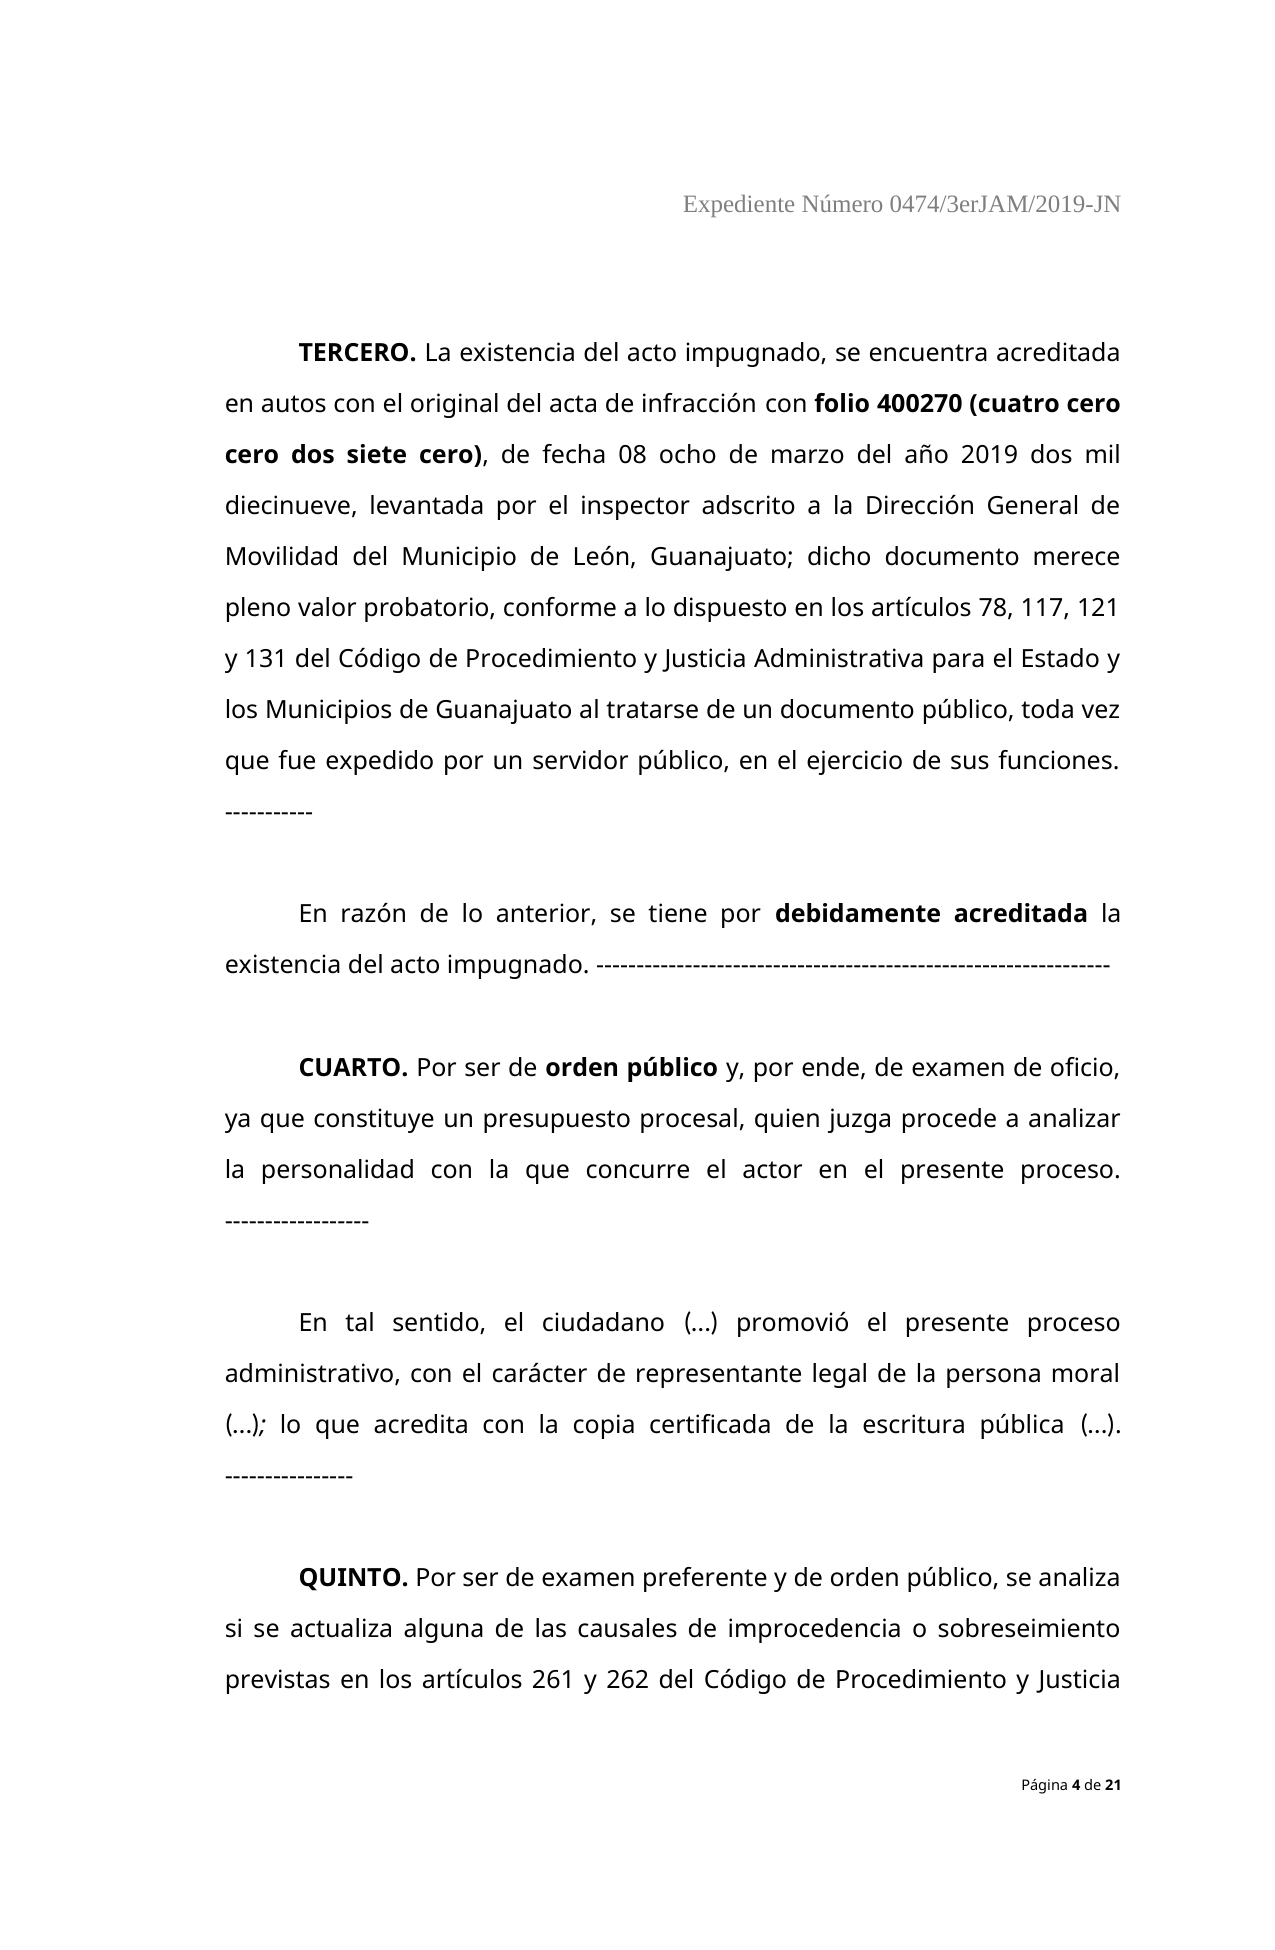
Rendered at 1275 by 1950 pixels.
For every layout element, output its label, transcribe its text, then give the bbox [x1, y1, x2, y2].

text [224, 1559, 1121, 1696]
text En razón de lo anterior, se tiene por debidamente acreditada la existencia del acto impugnado. ---------------------------------------------------------------- [224, 896, 1121, 981]
text En tal sentido, el ciudadano (…) promovió el presente proceso administrativo, con el carácter de representante legal de la persona moral (…); lo que acredita con la copia certificada de la escritura pública (…). ---------------- [224, 1304, 1121, 1492]
text TERCERO. La existencia del acto impugnado, se encuentra acreditada en autos con el original del acta de infracción con folio 400270 (cuatro cero cero dos siete cero), de fecha 08 ocho de marzo del año 2019 dos mil diecinueve, levantada por el inspector adscrito a la Dirección General de Movilidad del Municipio de León, Guanajuato; dicho documento merece pleno valor probatorio, conforme a lo dispuesto en los artículos 78, 117, 121 y 131 del Código de Procedimiento y Justicia Administrativa para el Estado y los Municipios de Guanajuato al tratarse de un documento público, toda vez que fue expedido por un servidor público, en el ejercicio de sus funciones. ----------- [224, 334, 1121, 828]
text CUARTO. Por ser de orden público y, por ende, de examen de oficio, ya que constituye un presupuesto procesal, quien juzga procede a analizar la personalidad con la que concurre el actor en el presente proceso. ------------------ [224, 1049, 1121, 1236]
